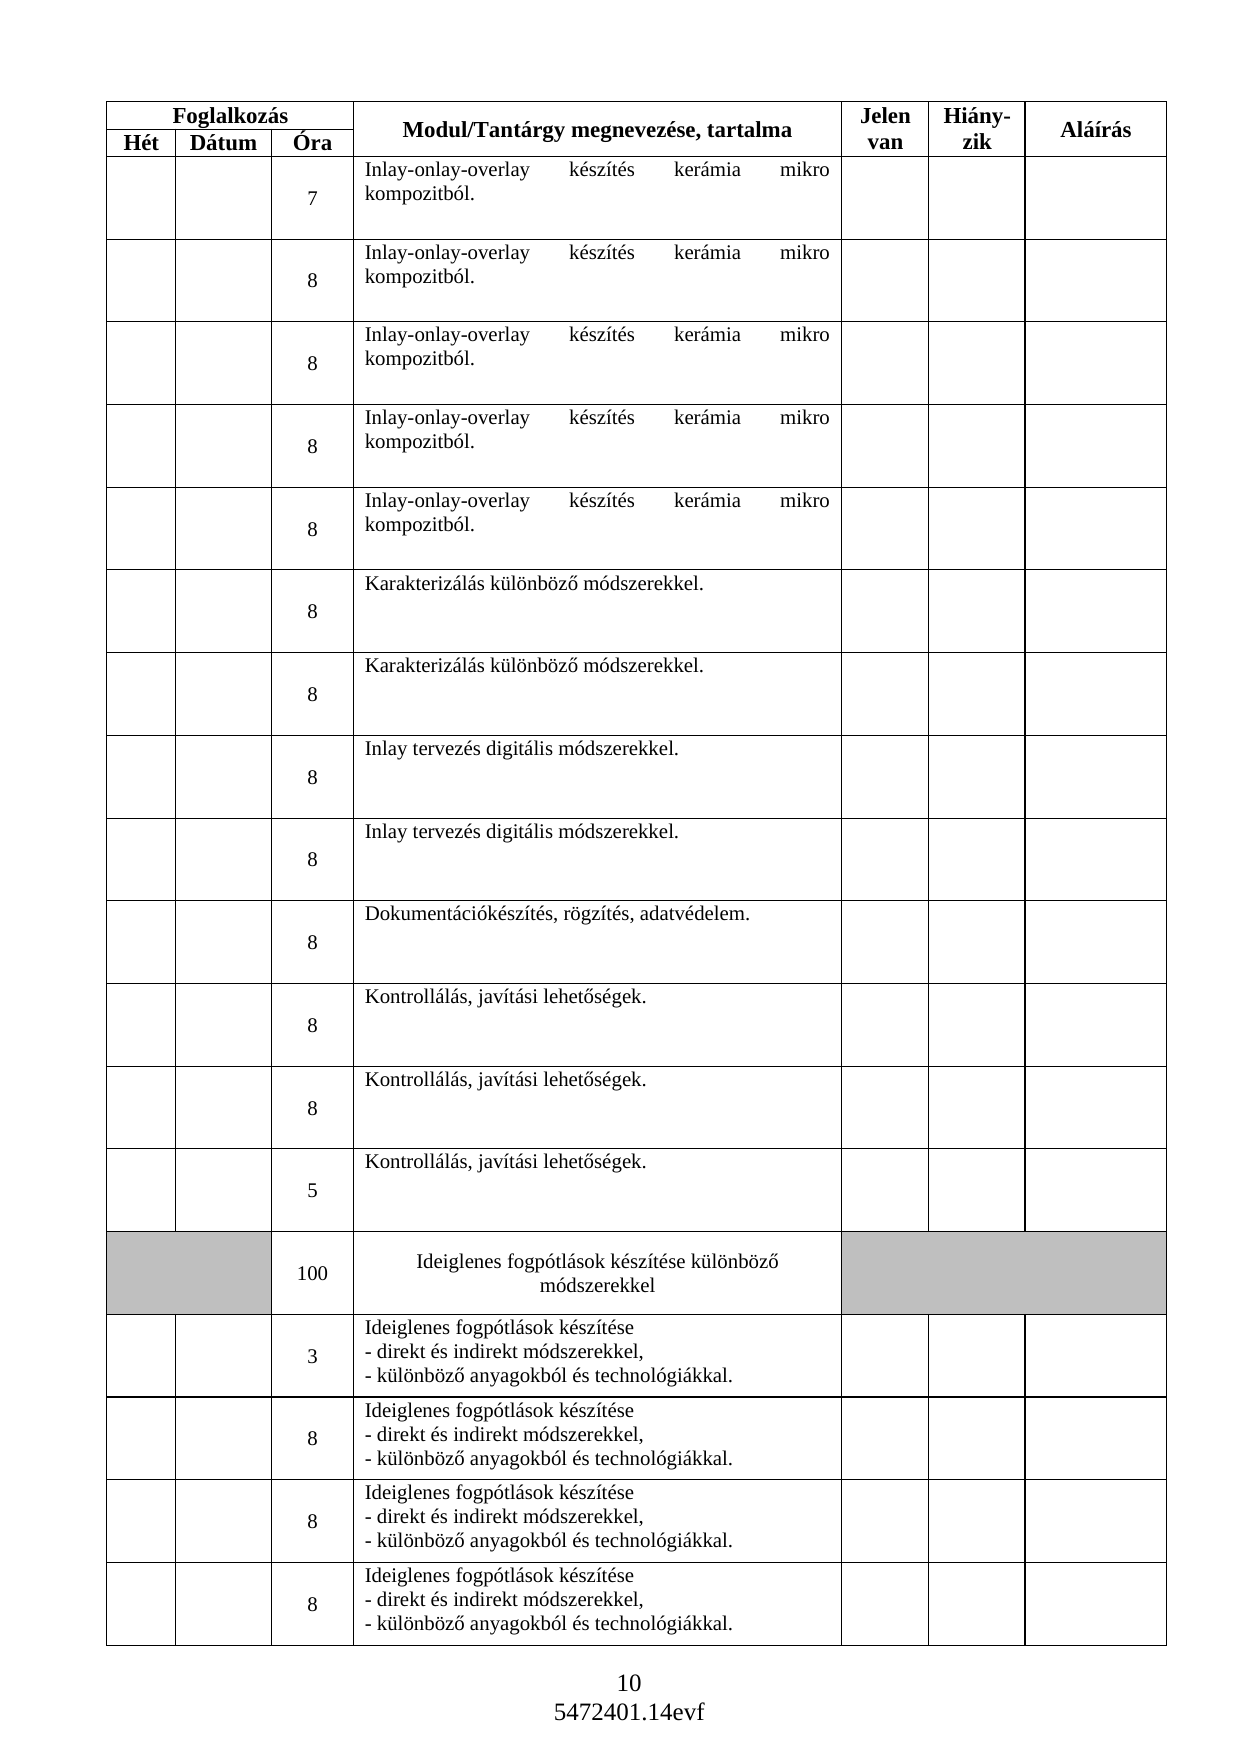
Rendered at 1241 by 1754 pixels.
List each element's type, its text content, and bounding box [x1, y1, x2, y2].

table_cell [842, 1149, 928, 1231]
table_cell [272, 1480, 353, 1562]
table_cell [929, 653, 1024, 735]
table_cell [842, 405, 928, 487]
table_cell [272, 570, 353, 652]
table_header Hiány- zik (fő) [929, 102, 1024, 156]
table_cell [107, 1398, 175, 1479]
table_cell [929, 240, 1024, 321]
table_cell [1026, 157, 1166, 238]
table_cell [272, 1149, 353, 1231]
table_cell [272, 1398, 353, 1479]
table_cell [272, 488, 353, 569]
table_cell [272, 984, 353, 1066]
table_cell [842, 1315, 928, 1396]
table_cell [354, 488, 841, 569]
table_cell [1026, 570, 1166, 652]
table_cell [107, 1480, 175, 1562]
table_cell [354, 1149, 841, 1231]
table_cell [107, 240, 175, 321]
table_header Modul/Tantárgy megnevezése, tartalma [354, 102, 841, 156]
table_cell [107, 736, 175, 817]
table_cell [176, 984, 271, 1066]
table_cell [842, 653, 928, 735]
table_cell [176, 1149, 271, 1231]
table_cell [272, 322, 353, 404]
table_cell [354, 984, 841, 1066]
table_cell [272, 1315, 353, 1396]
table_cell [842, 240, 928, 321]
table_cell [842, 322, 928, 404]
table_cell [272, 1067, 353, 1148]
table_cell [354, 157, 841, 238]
table_cell Dátum [176, 130, 271, 156]
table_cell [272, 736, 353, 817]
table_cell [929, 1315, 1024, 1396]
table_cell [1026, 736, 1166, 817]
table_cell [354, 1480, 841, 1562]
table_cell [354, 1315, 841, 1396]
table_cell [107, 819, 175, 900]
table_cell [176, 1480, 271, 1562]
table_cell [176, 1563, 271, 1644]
table_cell Óra [272, 130, 353, 156]
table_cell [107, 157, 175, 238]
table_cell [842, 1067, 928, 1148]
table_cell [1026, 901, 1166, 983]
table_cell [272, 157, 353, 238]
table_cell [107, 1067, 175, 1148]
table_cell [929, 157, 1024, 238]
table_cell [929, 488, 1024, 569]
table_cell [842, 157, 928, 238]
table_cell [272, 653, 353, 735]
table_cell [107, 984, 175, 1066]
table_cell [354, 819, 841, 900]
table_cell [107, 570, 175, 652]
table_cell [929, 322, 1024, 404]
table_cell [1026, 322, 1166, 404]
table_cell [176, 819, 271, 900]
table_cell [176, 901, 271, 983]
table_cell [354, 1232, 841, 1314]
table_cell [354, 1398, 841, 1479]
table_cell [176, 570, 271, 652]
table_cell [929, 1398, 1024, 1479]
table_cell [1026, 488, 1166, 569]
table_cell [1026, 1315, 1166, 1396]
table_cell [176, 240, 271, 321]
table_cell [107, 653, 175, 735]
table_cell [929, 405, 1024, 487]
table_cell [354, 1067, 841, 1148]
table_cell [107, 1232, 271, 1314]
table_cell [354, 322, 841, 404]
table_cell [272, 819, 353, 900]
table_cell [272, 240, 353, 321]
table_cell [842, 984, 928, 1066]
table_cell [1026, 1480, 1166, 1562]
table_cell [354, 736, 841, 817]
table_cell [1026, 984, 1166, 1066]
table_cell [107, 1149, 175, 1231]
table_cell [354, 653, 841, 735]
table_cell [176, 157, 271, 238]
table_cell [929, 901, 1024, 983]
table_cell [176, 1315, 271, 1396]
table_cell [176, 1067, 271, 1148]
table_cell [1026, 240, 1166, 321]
table_header Aláírás [1026, 102, 1166, 156]
table_cell Hét [107, 130, 175, 156]
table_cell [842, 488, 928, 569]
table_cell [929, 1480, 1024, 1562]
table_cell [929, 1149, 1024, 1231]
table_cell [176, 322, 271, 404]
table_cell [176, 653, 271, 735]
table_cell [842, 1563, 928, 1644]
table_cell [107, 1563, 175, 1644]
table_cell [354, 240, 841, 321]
table_header Jelen van (fő) [842, 102, 928, 156]
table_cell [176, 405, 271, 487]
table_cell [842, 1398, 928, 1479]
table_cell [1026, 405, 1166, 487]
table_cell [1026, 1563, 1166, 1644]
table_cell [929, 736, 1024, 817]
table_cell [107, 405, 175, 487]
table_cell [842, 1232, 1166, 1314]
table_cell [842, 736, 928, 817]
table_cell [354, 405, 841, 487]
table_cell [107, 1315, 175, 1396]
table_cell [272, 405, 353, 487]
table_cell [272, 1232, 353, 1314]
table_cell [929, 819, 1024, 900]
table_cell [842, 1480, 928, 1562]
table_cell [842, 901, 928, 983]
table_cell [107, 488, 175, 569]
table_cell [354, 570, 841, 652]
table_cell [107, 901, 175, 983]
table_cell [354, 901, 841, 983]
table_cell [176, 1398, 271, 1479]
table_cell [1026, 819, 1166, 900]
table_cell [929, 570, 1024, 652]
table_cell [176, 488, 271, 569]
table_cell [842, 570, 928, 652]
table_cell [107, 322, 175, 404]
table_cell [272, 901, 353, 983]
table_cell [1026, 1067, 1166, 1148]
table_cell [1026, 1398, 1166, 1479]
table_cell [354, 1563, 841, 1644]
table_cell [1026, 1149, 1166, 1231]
table_header Foglalkozás [107, 102, 353, 128]
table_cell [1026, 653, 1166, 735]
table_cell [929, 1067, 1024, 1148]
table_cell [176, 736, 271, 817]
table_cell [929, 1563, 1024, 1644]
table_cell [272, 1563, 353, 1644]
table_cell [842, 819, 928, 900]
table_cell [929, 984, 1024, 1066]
